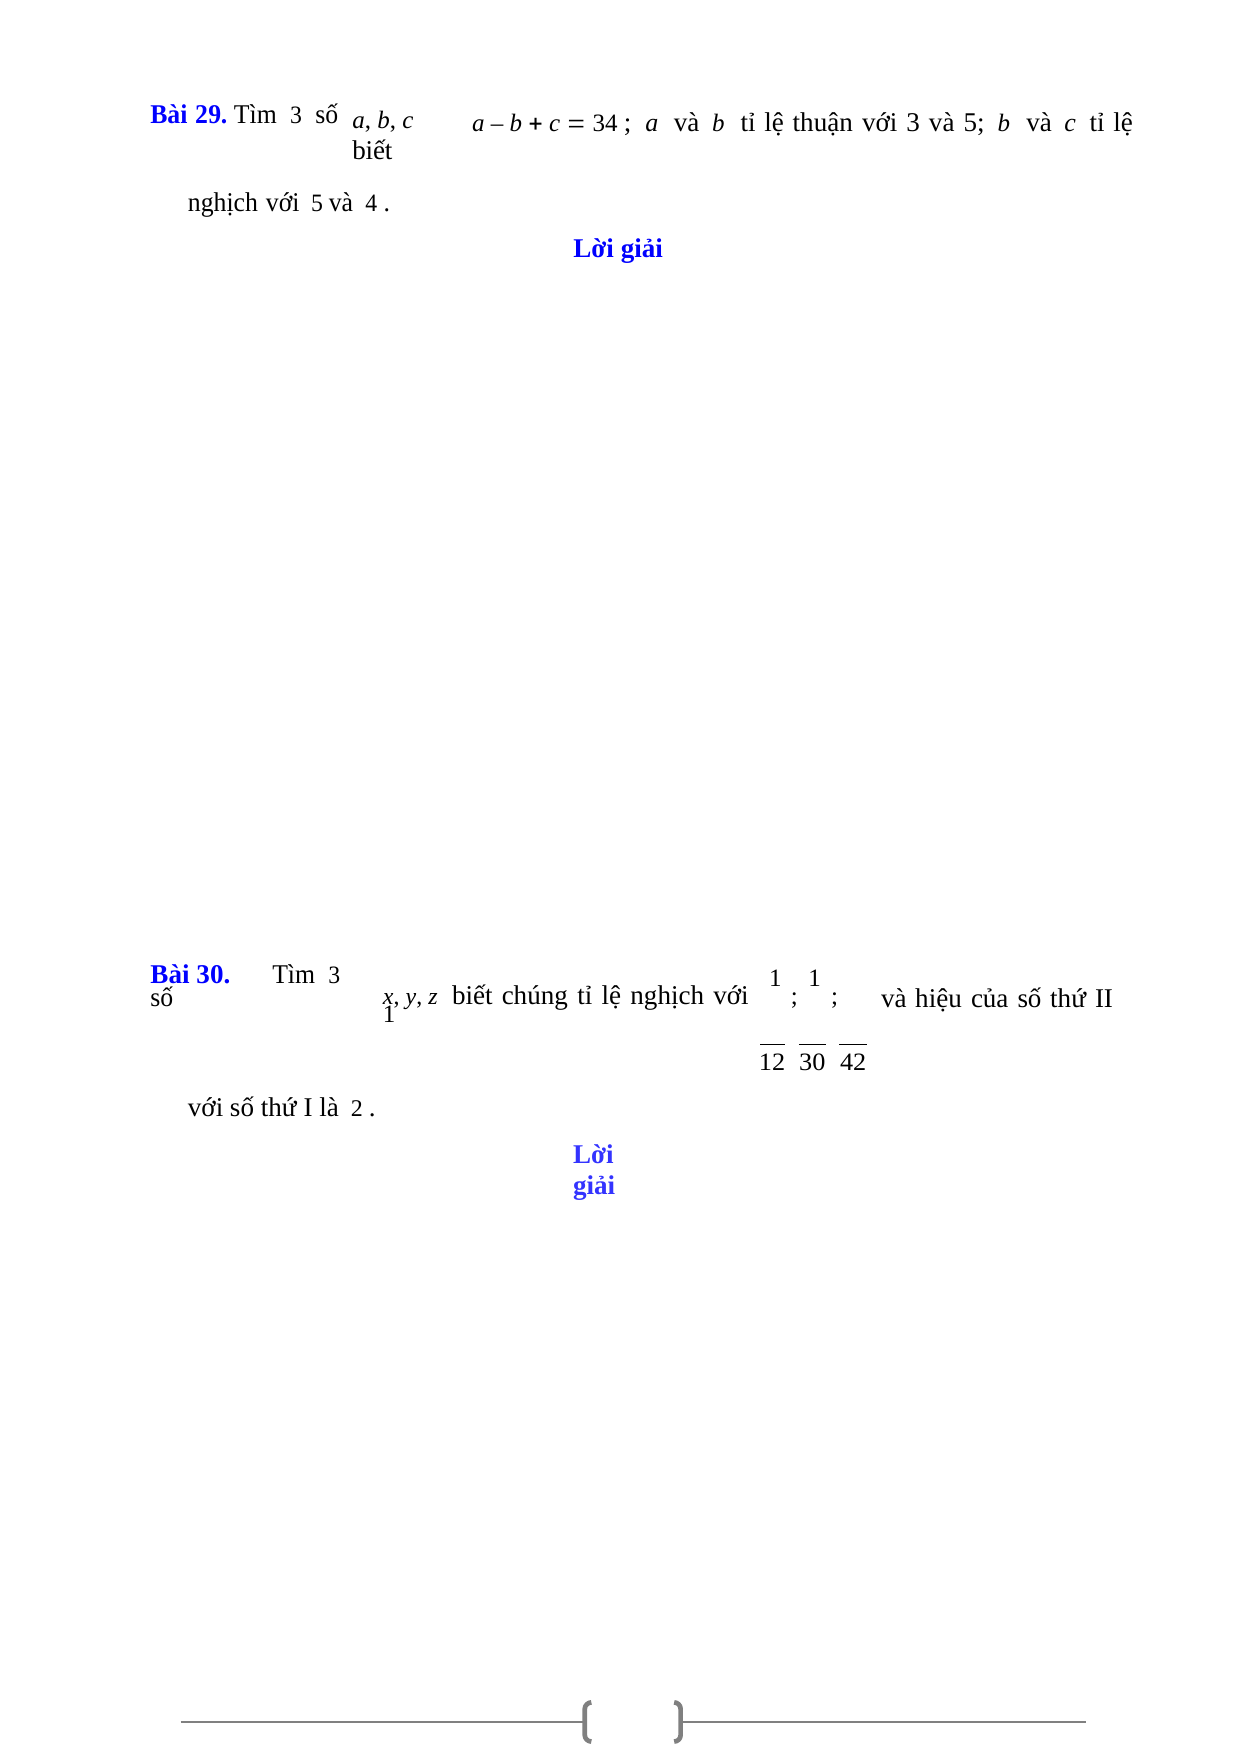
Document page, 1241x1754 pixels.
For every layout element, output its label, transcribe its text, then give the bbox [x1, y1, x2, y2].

text a, b, c biết [352, 106, 459, 166]
text Bài 30. Tìm 3 số [150, 966, 368, 1011]
subtitle Lời giải [573, 1138, 662, 1200]
text và hiệu của số thứ II [881, 989, 1240, 1012]
text với số thứ I là 2 . [188, 1091, 380, 1123]
text Bài 29. Tìm 3 số [150, 98, 339, 129]
text 12 30 42 [759, 1048, 1240, 1076]
text x, y, z biết chúng tỉ lệ nghịch với 1 ; 1 ; 1 [383, 976, 859, 1048]
text nghịch với 5 và 4 . [188, 186, 1240, 217]
subtitle Lời giải [103, 232, 1133, 264]
text a – b  c  34 ; a và b tỉ lệ thuận với 3 và 5; b và c tỉ lệ [472, 106, 1240, 137]
